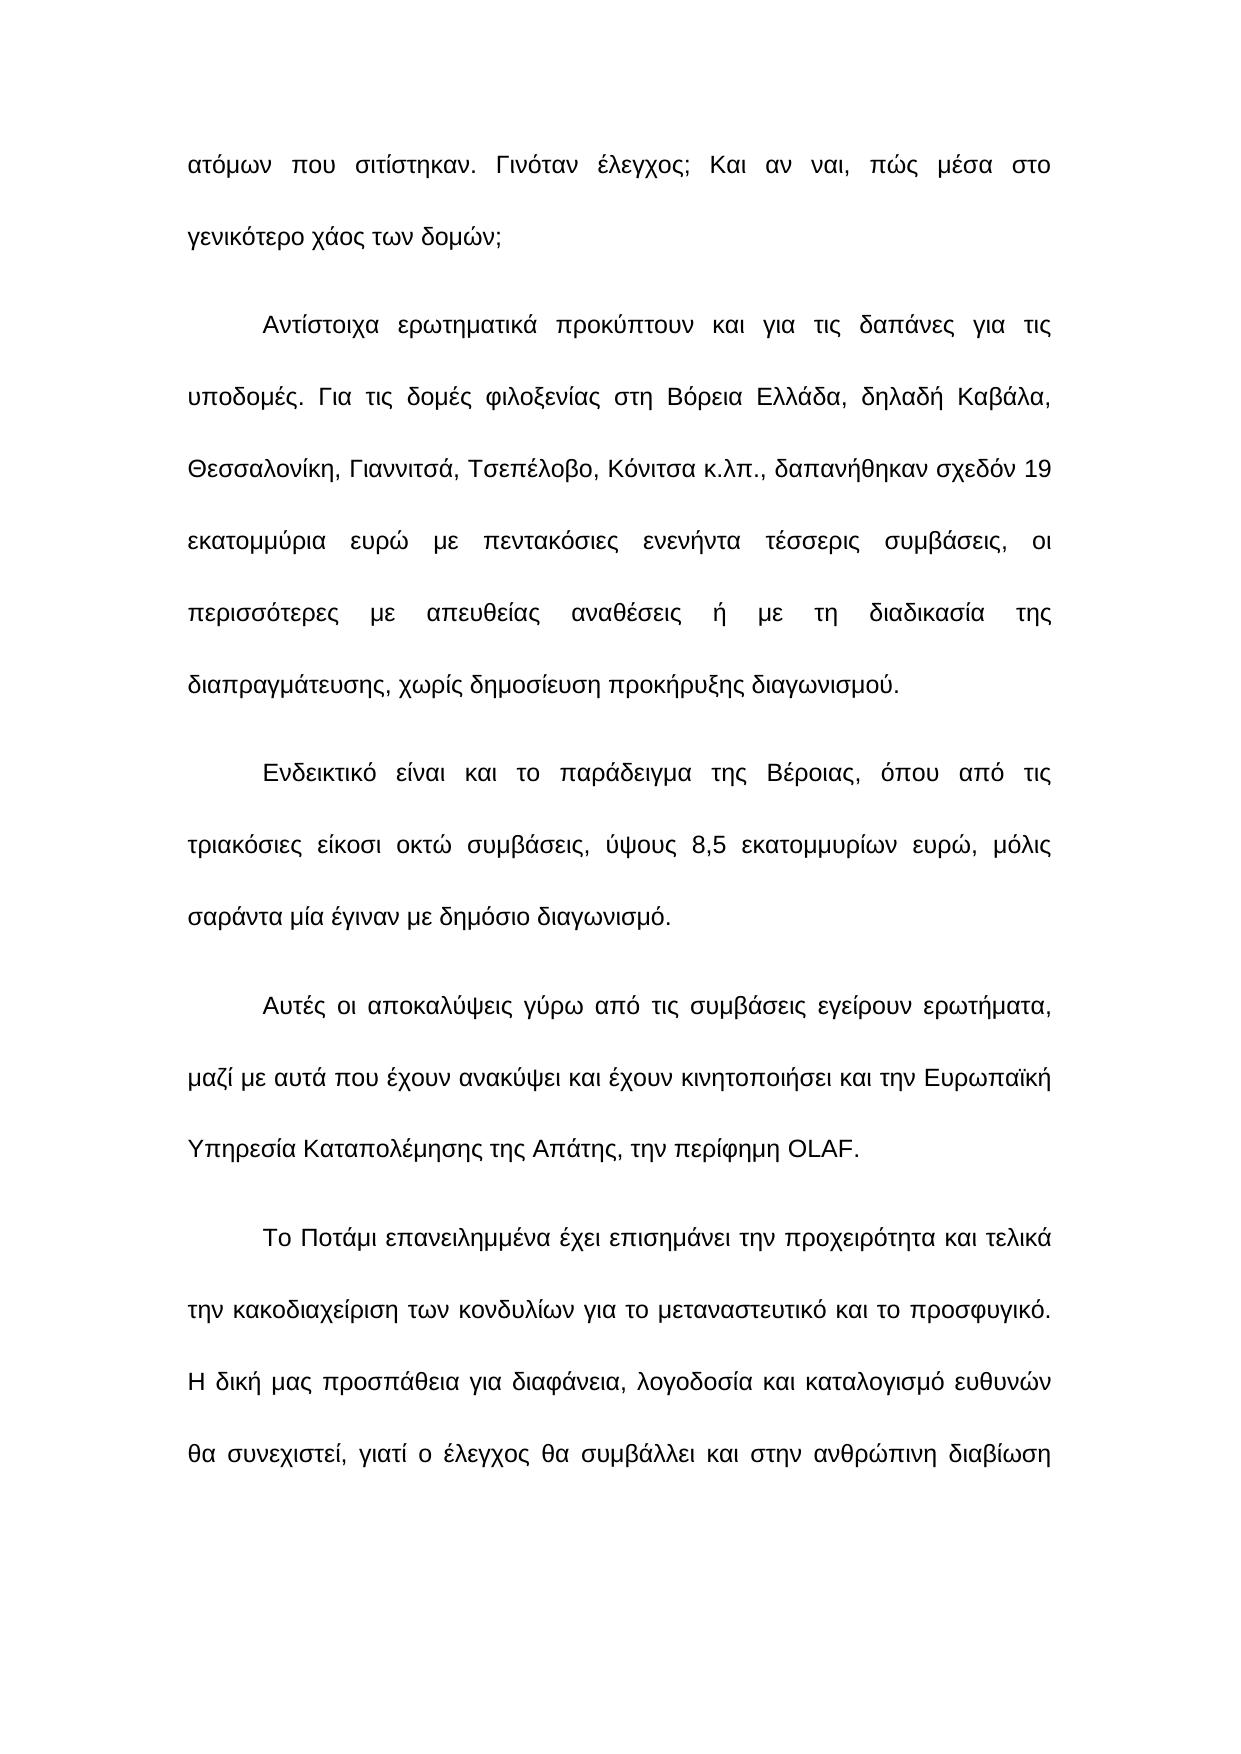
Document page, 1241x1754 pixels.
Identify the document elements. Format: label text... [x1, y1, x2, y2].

text Αυτές οι αποκαλύψεις γύρω από τις συμβάσεις εγείρουν ερωτήματα, μαζί με αυτά που έχουν ανακύψει και έχουν κινητοποιήσει και την Ευρωπαϊκή Υπηρεσία Καταπολέμησης της Απάτης, την περίφημη OLAF. [187, 991, 1053, 1163]
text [187, 150, 1053, 251]
text Αντίστοιχα ερωτηματικά προκύπτουν και για τις δαπάνες για τις υποδομές. Για τις δομές φιλοξενίας στη Βόρεια Ελλάδα, δηλαδή Καβάλα, Θεσσαλονίκη, Γιαννιτσά, Τσεπέλοβο, Κόνιτσα κ.λπ., δαπανήθηκαν σχεδόν 19 εκατομμύρια ευρώ με πεντακόσιες ενενήντα τέσσερις συμβάσεις, οι περισσότερες με απευθείας αναθέσεις ή με τη διαδικασία της διαπραγμάτευσης, χωρίς δημοσίευση προκήρυξης διαγωνισμού. [187, 310, 1053, 698]
text Ενδεικτικό είναι και το παράδειγμα της Βέροιας, όπου από τις τριακόσιες είκοσι οκτώ συμβάσεις, ύψους 8,5 εκατομμυρίων ευρώ, μόλις σαράντα μία έγιναν με δημόσιο διαγωνισμό. [187, 758, 1053, 931]
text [187, 1223, 1053, 1467]
